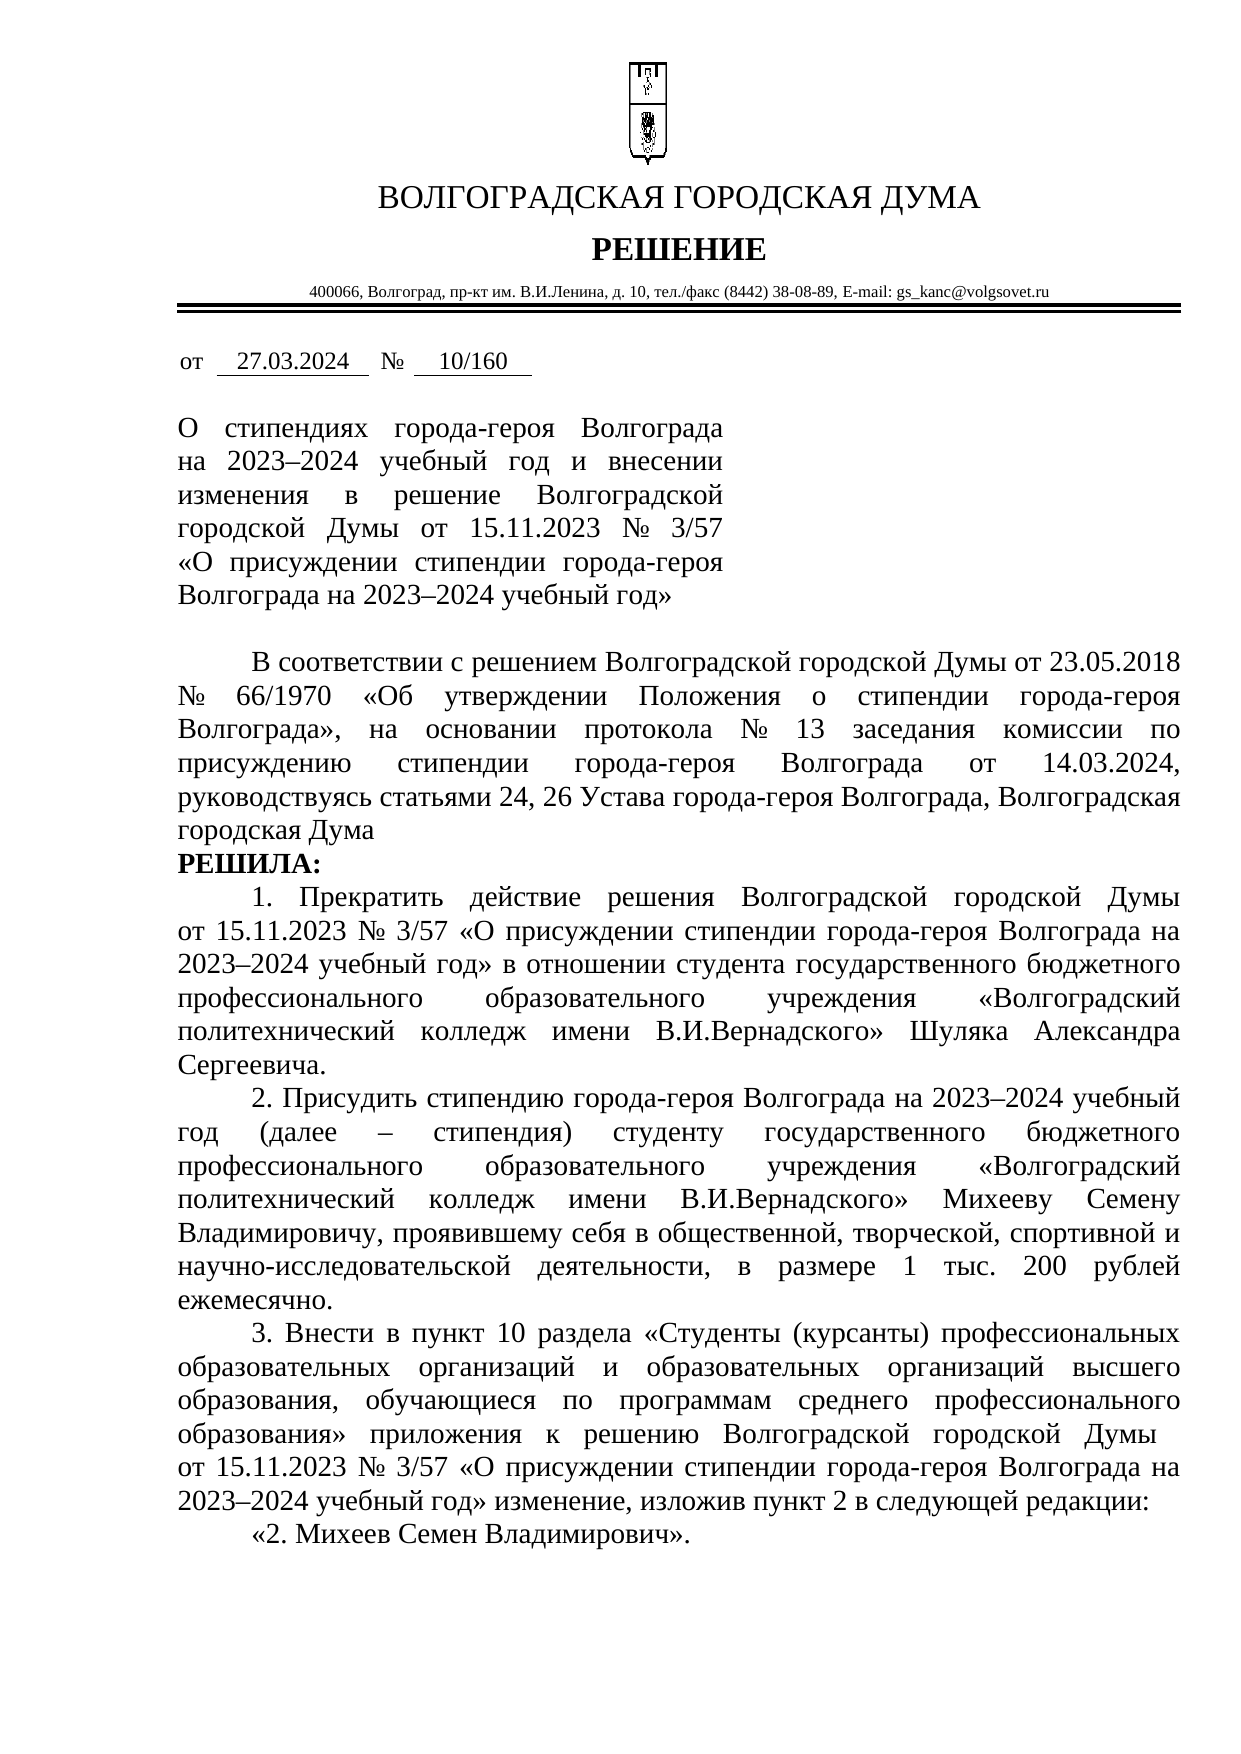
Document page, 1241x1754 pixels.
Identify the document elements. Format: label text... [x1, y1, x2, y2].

text 1. Прекратить действие решения Волгоградской городской Думы от 15.11.2023 № 3/57 «О присуждении стипендии города-героя Волгограда на 2023–2024 учебный год» в отношении студента государственного бюджетного профессионального образовательного учреждения «Волгоградский политехнический колледж имени В.И.Вернадского» Шуляка Александра Сергеевича. [177, 879, 1181, 1081]
text 2. Присудить стипендию города-героя Волгограда на 2023–2024 учебный год (далее – стипендия) студенту государственного бюджетного профессионального образовательного учреждения «Волгоградский политехнический колледж имени В.И.Вернадского» Михееву Семену Владимировичу, проявившему себя в общественной, творческой, спортивной и научно-исследовательской деятельности, в размере 1 тыс. 200 рублей ежемесячно. [177, 1081, 1181, 1315]
text 3. Внести в пункт 10 раздела «Студенты (курсанты) профессиональных образовательных организаций и образовательных организаций высшего образования, обучающиеся по программам среднего профессионального образования» приложения к решению Волгоградской городской Думы от 15.11.2023 № 3/57 «О присуждении стипендии города-героя Волгограда на 2023–2024 учебный год» изменение, изложив пункт 2 в следующей редакции: [177, 1315, 1181, 1517]
text 400066, Волгоград, пр-кт им. В.И.Ленина, д. 10, тел./факс (8442) 38-08-89, E-mail: gs_kanc@volgsovet.ru [177, 282, 1181, 303]
text В соответствии с решением Волгоградской городской Думы от 23.05.2018 № 66/1970 «Об утверждении Положения о стипендии города-героя Волгограда», на основании протокола № 13 заседания комиссии по присуждению стипендии города-героя Волгограда от 14.03.2024, руководствуясь статьями 24, 26 Устава города-героя Волгограда, Волгоградская городская Дума [177, 644, 1181, 846]
text «2. Михеев Семен Владимирович». [177, 1517, 1181, 1550]
table_header от [166, 346, 217, 375]
table_header 10/160 [414, 346, 532, 375]
text РЕШЕНИЕ [177, 229, 1181, 268]
table_header 27.03.2024 [217, 346, 369, 375]
text РЕШИЛА: [177, 846, 1181, 879]
text О стипендиях города-героя Волгограда на 2023–2024 учебный год и внесении изменения в решение Волгоградской городской Думы от 15.11.2023 № 3/57 «О присуждении стипендии города-героя Волгограда на 2023–2024 учебный год» [177, 410, 723, 611]
table_header № [369, 346, 414, 375]
text ВОЛГОГРАДСКая городская дума [177, 177, 1181, 215]
